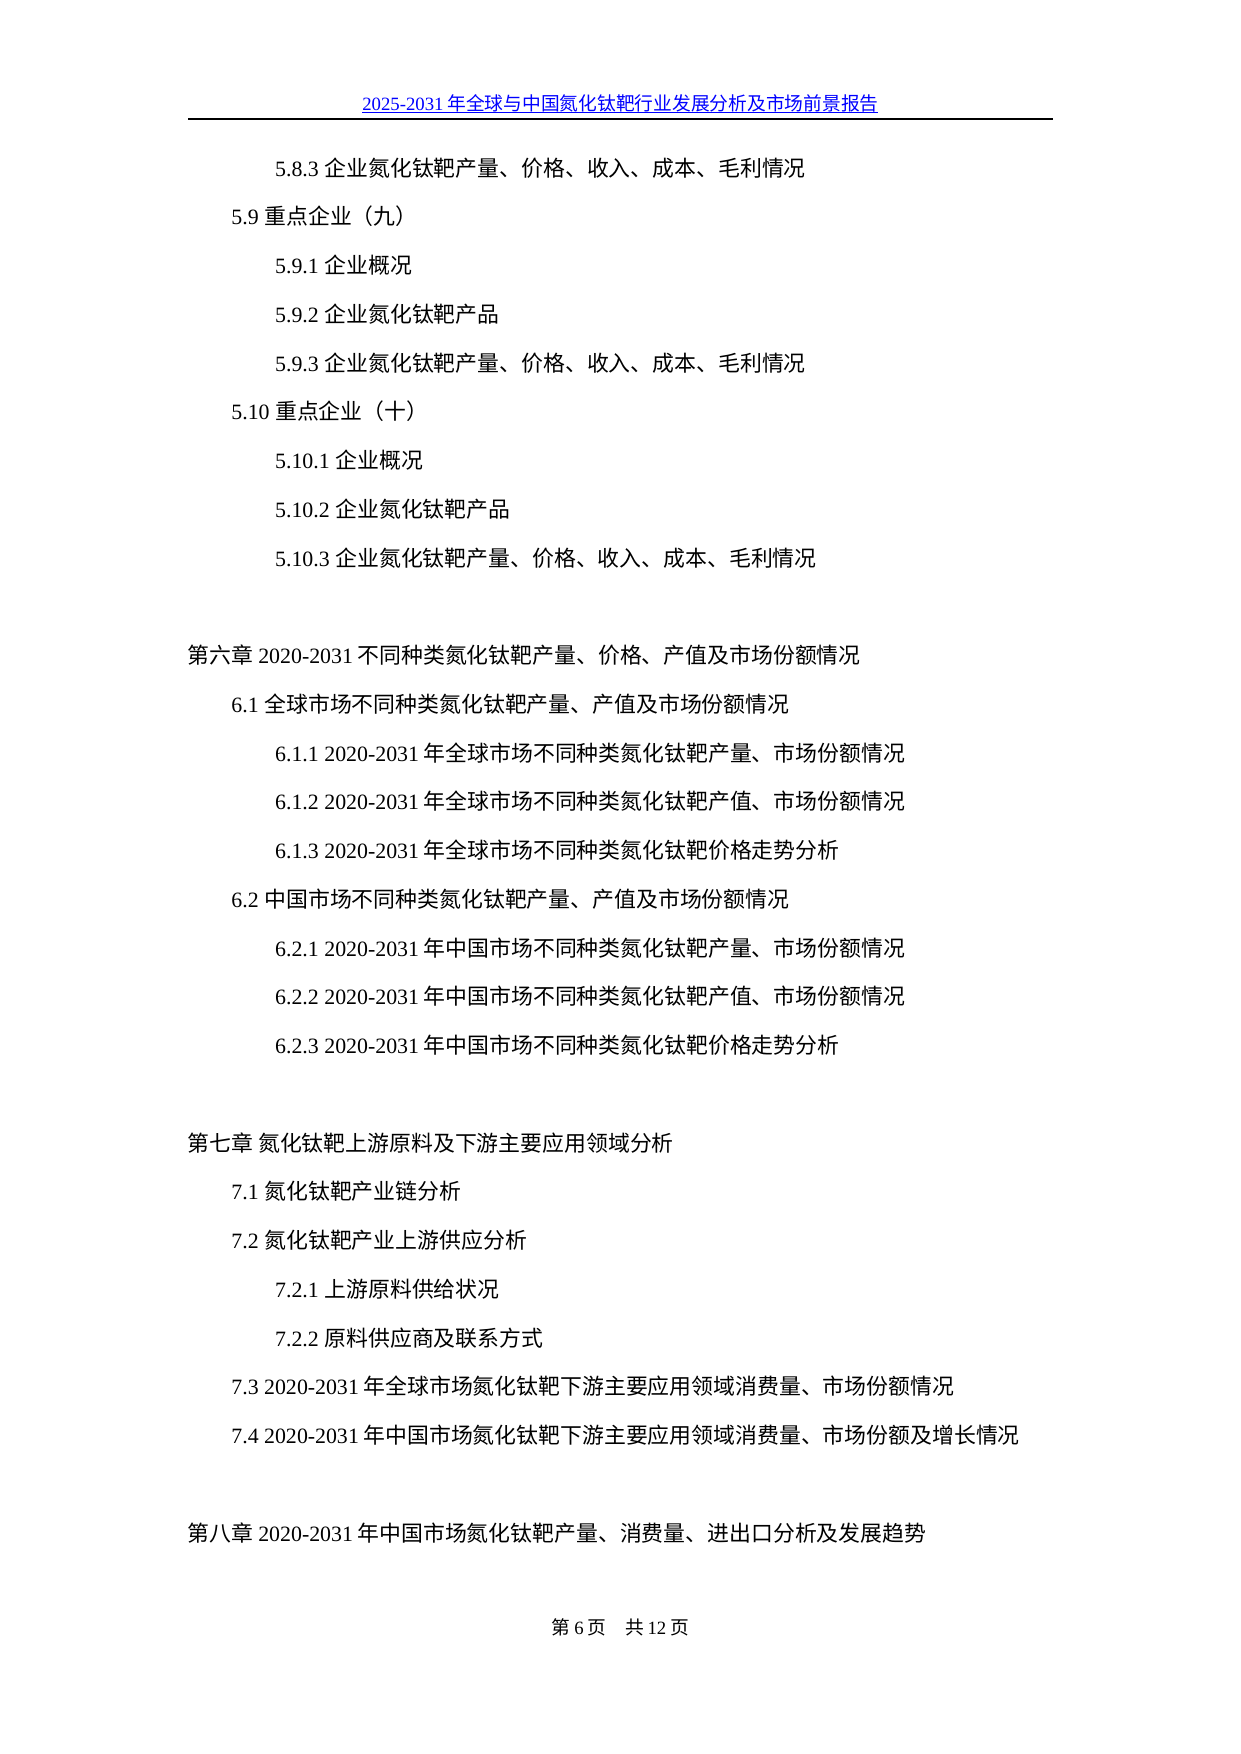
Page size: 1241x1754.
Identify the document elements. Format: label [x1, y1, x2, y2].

text [187, 150, 1053, 1548]
